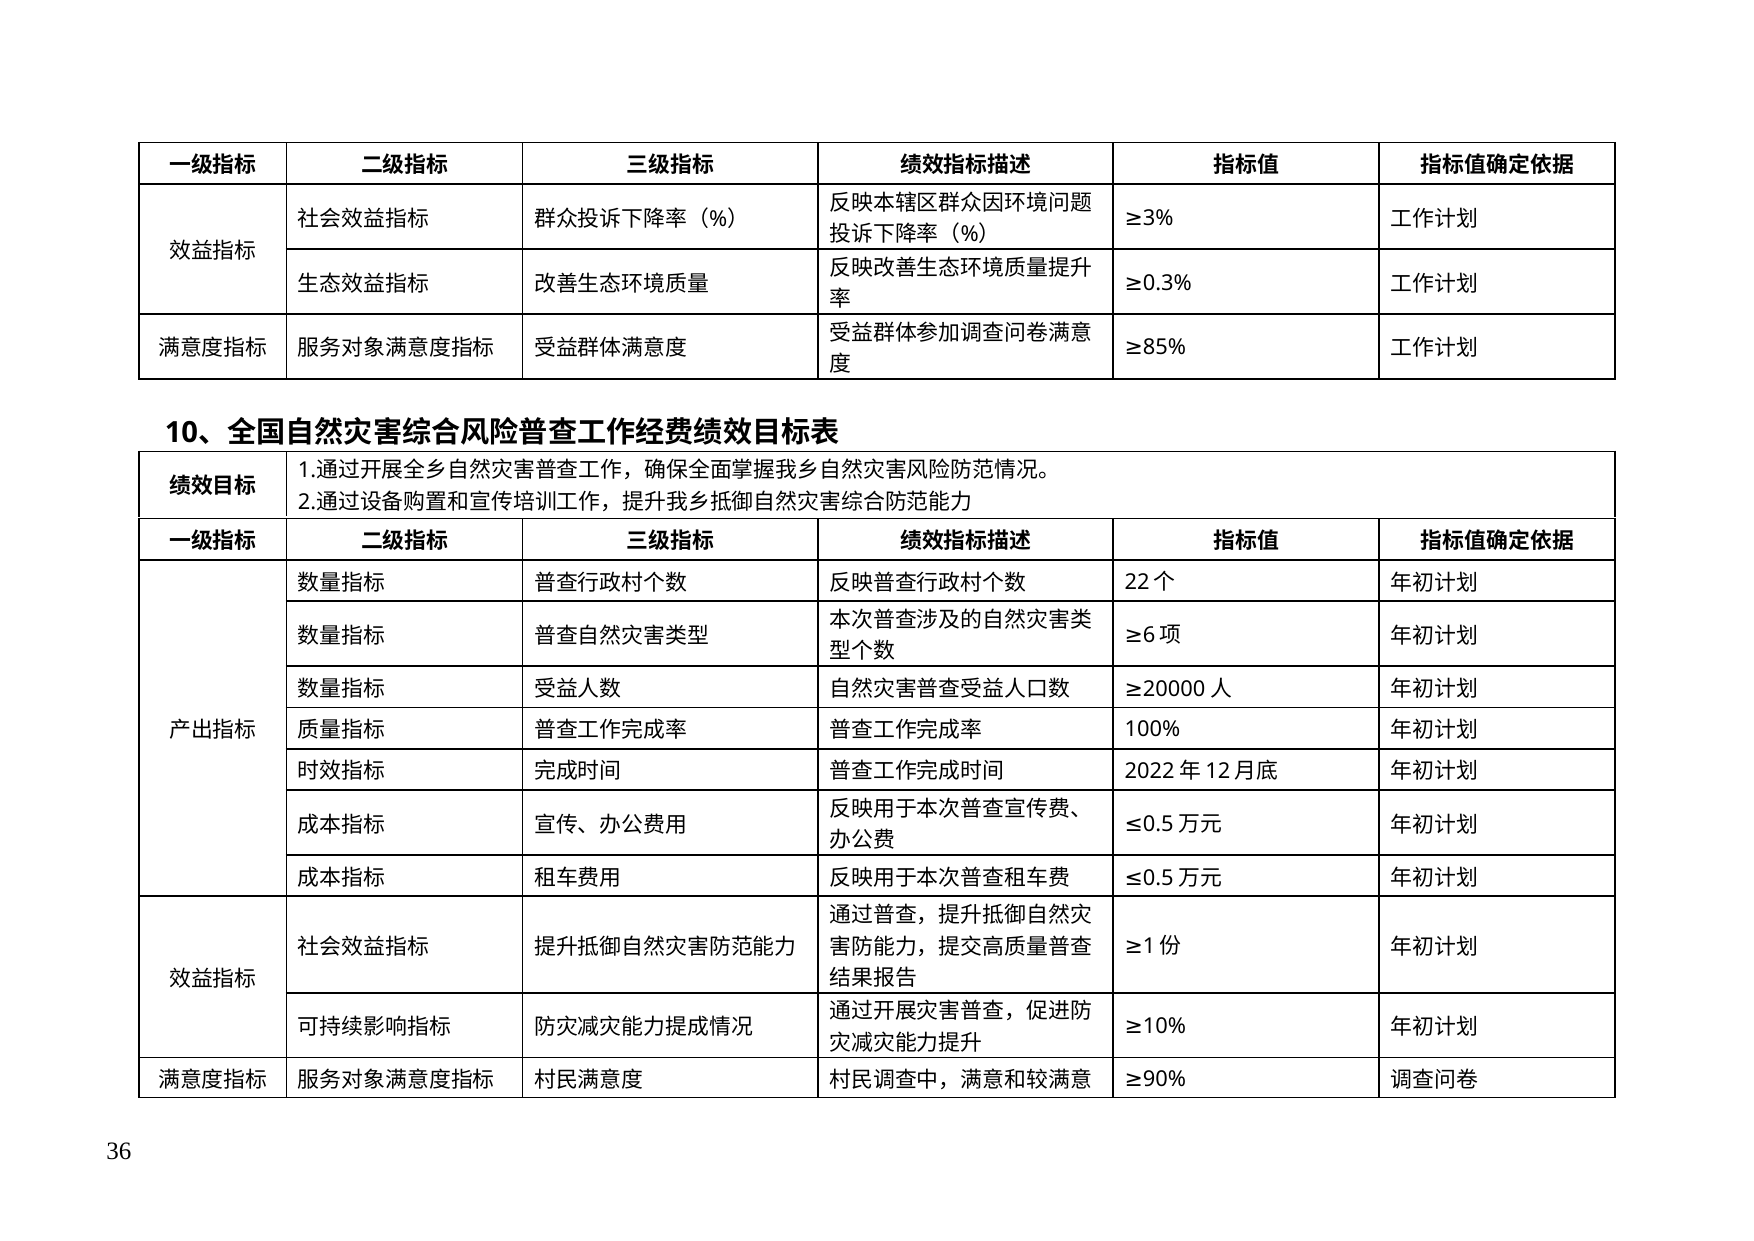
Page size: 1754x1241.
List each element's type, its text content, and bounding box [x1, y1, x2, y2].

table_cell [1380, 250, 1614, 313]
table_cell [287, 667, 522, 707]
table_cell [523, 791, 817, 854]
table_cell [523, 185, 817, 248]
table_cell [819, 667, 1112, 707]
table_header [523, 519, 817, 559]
text 10、全国自然灾害综合风险普查工作经费绩效目标表 [106, 408, 1648, 451]
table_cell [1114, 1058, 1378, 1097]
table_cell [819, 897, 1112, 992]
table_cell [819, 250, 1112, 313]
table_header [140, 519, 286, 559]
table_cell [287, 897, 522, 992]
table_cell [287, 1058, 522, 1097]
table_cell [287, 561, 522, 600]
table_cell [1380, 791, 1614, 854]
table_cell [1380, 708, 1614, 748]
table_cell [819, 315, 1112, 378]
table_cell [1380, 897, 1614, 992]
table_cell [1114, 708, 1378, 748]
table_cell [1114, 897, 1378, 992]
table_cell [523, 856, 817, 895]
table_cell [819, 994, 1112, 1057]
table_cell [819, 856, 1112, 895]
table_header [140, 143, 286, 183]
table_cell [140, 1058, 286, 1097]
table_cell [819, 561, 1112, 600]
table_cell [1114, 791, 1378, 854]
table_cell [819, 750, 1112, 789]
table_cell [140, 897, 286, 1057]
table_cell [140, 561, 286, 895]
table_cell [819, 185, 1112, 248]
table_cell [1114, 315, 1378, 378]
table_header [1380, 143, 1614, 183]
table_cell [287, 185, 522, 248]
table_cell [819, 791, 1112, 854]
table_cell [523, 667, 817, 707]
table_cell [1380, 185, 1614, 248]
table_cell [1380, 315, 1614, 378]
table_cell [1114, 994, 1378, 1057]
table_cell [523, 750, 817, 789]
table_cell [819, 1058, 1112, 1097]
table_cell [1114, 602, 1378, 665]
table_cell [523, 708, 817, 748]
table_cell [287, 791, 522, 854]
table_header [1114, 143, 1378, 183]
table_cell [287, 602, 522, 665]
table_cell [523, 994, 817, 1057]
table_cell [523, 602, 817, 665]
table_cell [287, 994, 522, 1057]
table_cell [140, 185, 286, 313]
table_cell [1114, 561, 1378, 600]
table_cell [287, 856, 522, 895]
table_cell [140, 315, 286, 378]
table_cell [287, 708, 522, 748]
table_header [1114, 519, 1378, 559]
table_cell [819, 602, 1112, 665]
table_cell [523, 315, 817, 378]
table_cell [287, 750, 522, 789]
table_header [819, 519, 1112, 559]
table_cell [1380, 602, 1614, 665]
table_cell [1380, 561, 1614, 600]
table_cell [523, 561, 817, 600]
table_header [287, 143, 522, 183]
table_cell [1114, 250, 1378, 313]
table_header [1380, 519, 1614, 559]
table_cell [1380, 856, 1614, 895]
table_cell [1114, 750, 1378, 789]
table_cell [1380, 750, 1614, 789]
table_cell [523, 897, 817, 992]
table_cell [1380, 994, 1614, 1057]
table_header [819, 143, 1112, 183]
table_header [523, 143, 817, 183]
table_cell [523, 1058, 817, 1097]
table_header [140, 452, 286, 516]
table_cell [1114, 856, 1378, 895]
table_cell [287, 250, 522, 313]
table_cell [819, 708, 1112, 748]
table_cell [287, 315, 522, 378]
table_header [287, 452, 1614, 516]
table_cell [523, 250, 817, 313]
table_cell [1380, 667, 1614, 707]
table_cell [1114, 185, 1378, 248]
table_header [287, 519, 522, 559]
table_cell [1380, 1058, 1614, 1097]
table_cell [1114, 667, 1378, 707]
